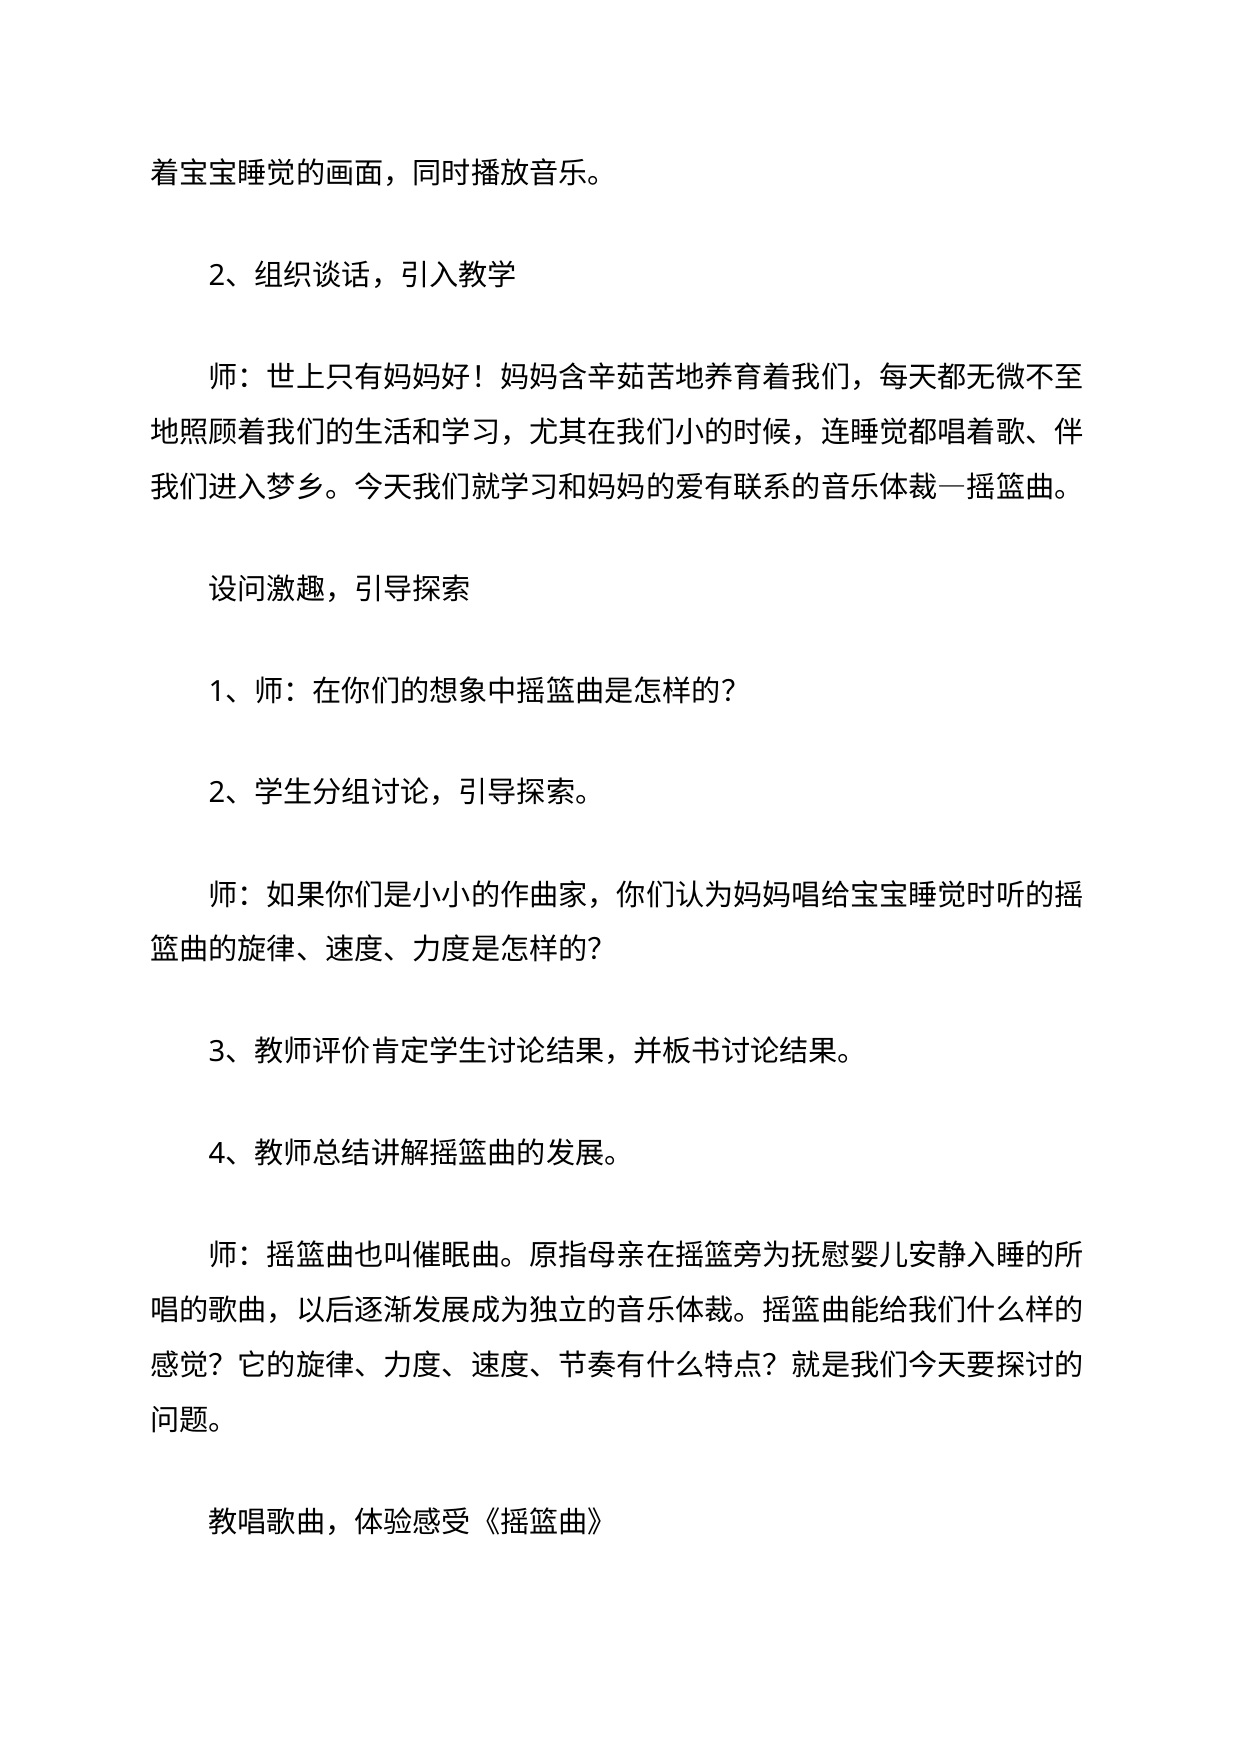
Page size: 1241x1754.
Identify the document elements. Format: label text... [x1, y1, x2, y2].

text 2、学生分组讨论，引导探索。 [150, 769, 1090, 811]
text 师：世上只有妈妈好！妈妈含辛茹苦地养育着我们，每天都无微不至地照顾着我们的生活和学习，尤其在我们小的时候，连睡觉都唱着歌、伴我们进入梦乡。今天我们就学习和妈妈的爱有联系的音乐体裁—摇篮曲。 [150, 354, 1090, 506]
text 设问激趣，引导探索 [150, 565, 1090, 608]
text 1、师：在你们的想象中摇篮曲是怎样的？ [150, 667, 1090, 709]
text 教唱歌曲，体验感受《摇篮曲》 [150, 1498, 1090, 1540]
text 2、组织谈话，引入教学 [150, 252, 1090, 294]
text 4、教师总结讲解摇篮曲的发展。 [150, 1130, 1090, 1172]
text 师：如果你们是小小的作曲家，你们认为妈妈唱给宝宝睡觉时听的摇篮曲的旋律、速度、力度是怎样的？ [150, 871, 1090, 968]
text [150, 150, 1090, 192]
text 师：摇篮曲也叫催眠曲。原指母亲在摇篮旁为抚慰婴儿安静入睡的所唱的歌曲，以后逐渐发展成为独立的音乐体裁。摇篮曲能给我们什么样的感觉？它的旋律、力度、速度、节奏有什么特点？就是我们今天要探讨的问题。 [150, 1232, 1090, 1439]
text 3、教师评价肯定学生讨论结果，并板书讨论结果。 [150, 1028, 1090, 1070]
